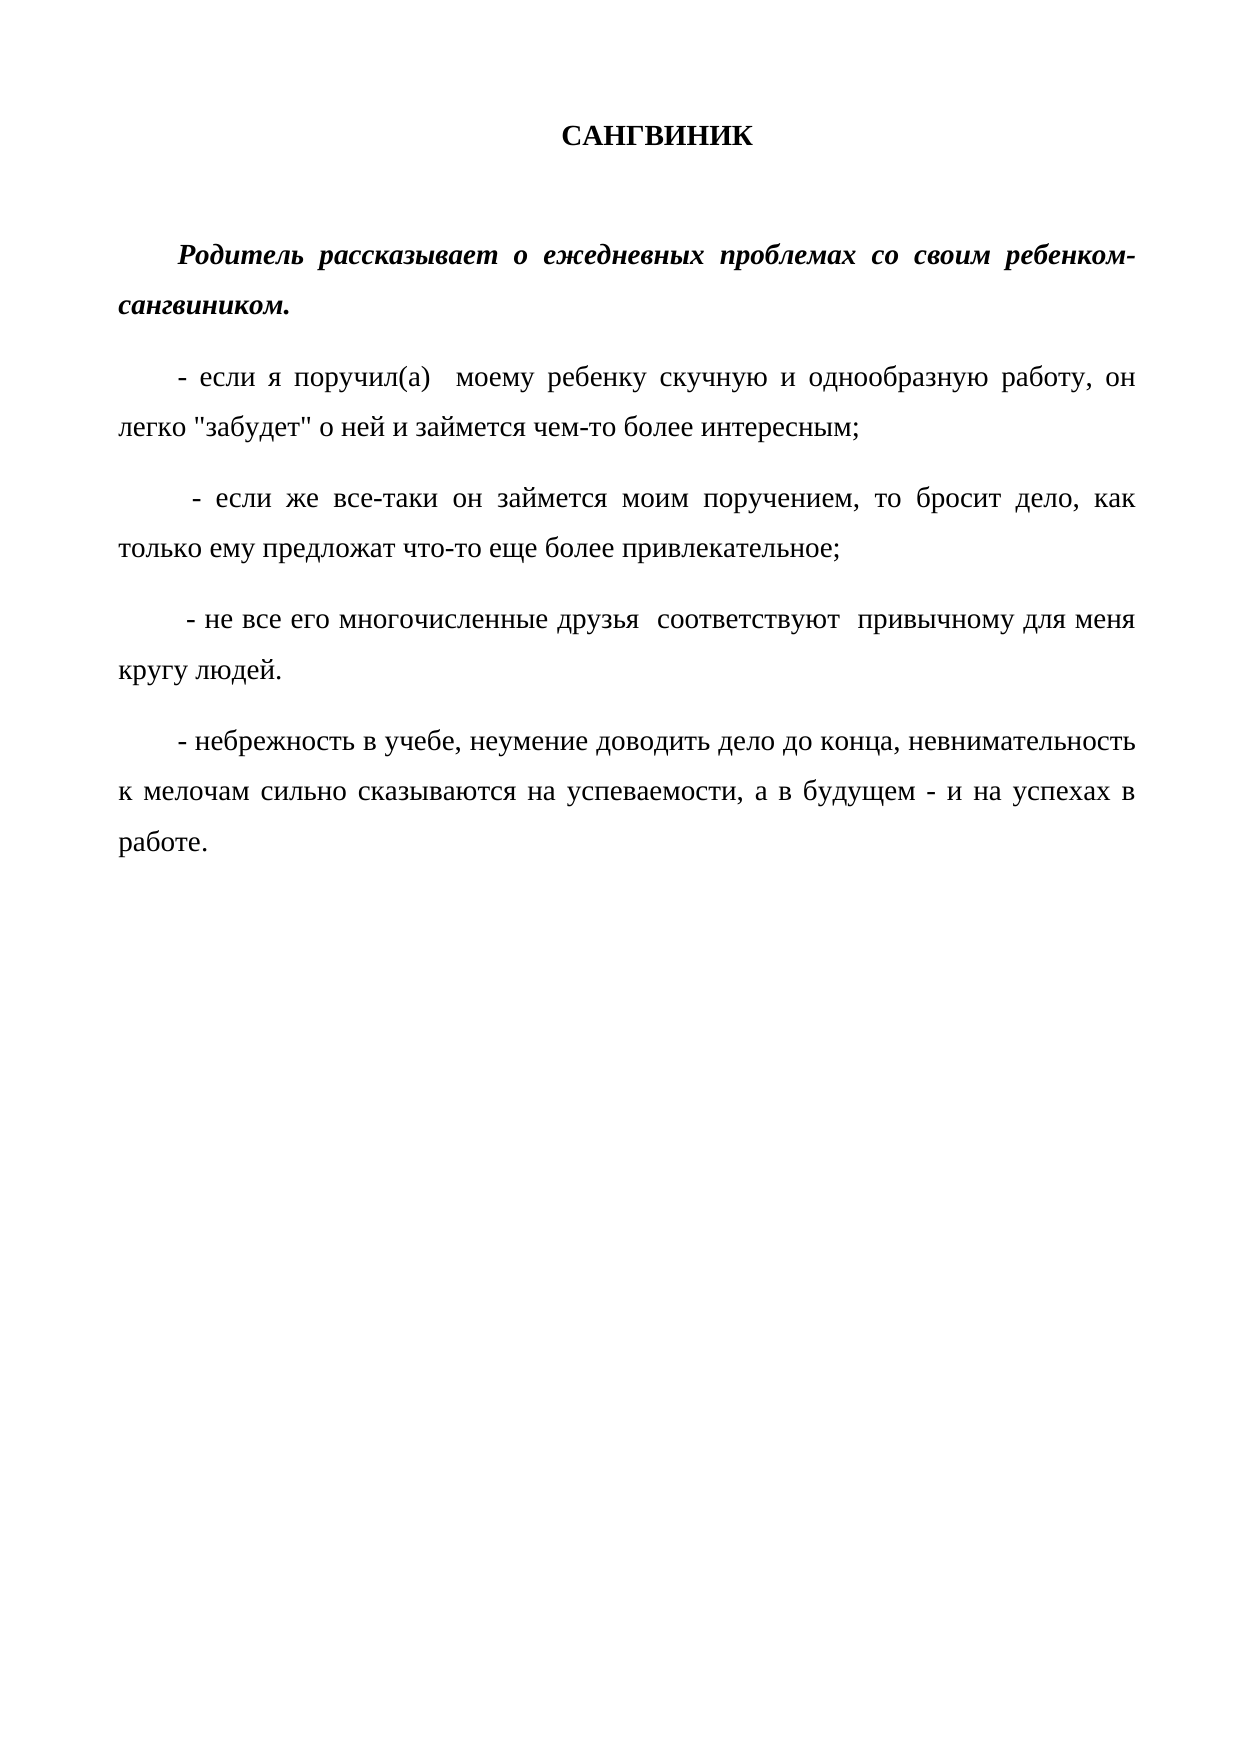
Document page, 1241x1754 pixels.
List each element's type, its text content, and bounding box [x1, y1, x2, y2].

text - если же все-таки он займется моим поручением, то бросит дело, как только ему предложат что-то еще более привлекательное; [118, 480, 1137, 564]
text - не все его многочисленные друзья соответствуют привычному для меня кругу людей. [118, 602, 1137, 685]
text - если я поручил(а) моему ребенку скучную и однообразную работу, он легко "забудет" о ней и займется чем-то более интересным; [118, 359, 1137, 442]
text - небрежность в учебе, неумение доводить дело до конца, невнимательность к мелочам сильно сказываются на успеваемости, а в будущем - и на успехах в работе. [118, 723, 1137, 857]
text Родитель рассказывает о ежедневных проблемах со своим ребенком-сангвиником. [118, 237, 1137, 321]
text САНГВИНИК [118, 118, 1137, 152]
